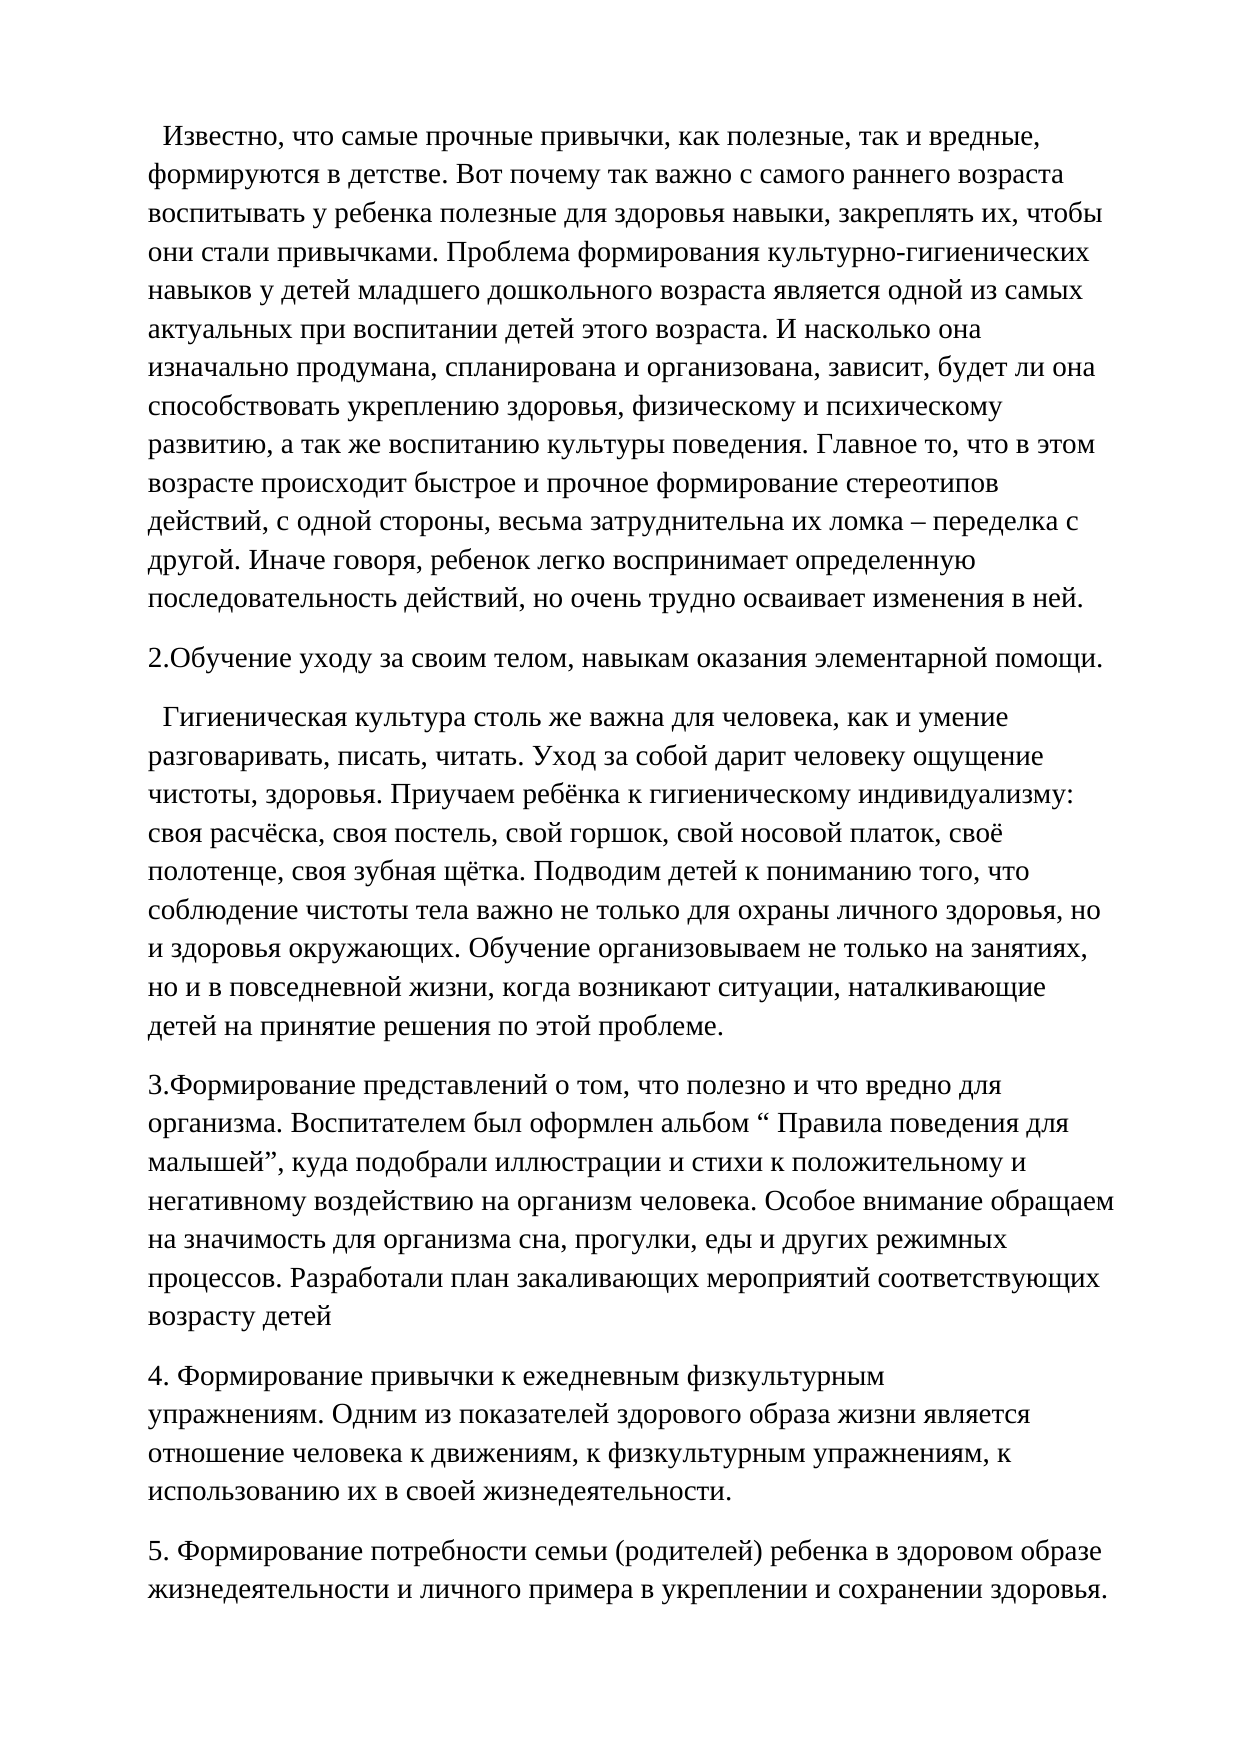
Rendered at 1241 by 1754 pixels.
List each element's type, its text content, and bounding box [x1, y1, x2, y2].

text 5. Формирование потребности семьи (родителей) ребенка в здоровом образе жизнедеятельности и личного примера в укреплении и сохранении здоровья. [148, 1533, 1122, 1605]
text 4. Формирование привычки к ежедневным физкультурным упражнениям. Одним из показателей здорового образа жизни является отношение человека к движениям, к физкультурным упражнениям, к использованию их в своей жизнедеятельности. [148, 1358, 1122, 1507]
text Гигиеническая культура столь же важна для человека, как и умение разговаривать, писать, читать. Уход за собой дарит человеку ощущение чистоты, здоровья. Приучаем ребёнка к гигиеническому индивидуализму: своя расчёска, своя постель, свой горшок, свой носовой платок, своё полотенце, своя зубная щётка. Подводим детей к пониманию того, что соблюдение чистоты тела важно не только для охраны личного здоровья, но и здоровья окружающих. Обучение организовываем не только на занятиях, но и в повседневной жизни, когда возникают ситуации, наталкивающие детей на принятие решения по этой проблеме. [148, 699, 1122, 1041]
text 3.Формирование представлений о том, что полезно и что вредно для организма. Воспитателем был оформлен альбом “ Правила поведения для малышей”, куда подобрали иллюстрации и стихи к положительному и негативному воздействию на организм человека. Особое внимание обращаем на значимость для организма сна, прогулки, еды и других режимных процессов. Разработали план закаливающих мероприятий соответствующих возрасту детей [148, 1067, 1122, 1332]
text 2.Обучение уходу за своим телом, навыкам оказания элементарной помощи. [148, 640, 1122, 673]
text Известно, что самые прочные привычки, как полезные, так и вредные, формируются в детстве. Вот почему так важно с самого раннего возраста воспитывать у ребенка полезные для здоровья навыки, закреплять их, чтобы они стали привычками. Проблема формирования культурно-гигиенических навыков у детей младшего дошкольного возраста является одной из самых актуальных при воспитании детей этого возраста. И насколько она изначально продумана, спланирована и организована, зависит, будет ли она способствовать укреплению здоровья, физическому и психическому развитию, а так же воспитанию культуры поведения. Главное то, что в этом возрасте происходит быстрое и прочное формирование стереотипов действий, с одной стороны, весьма затруднительна их ломка – переделка с другой. Иначе говоря, ребенок легко воспринимает определенную последовательность действий, но очень трудно осваивает изменения в ней. [148, 118, 1122, 614]
